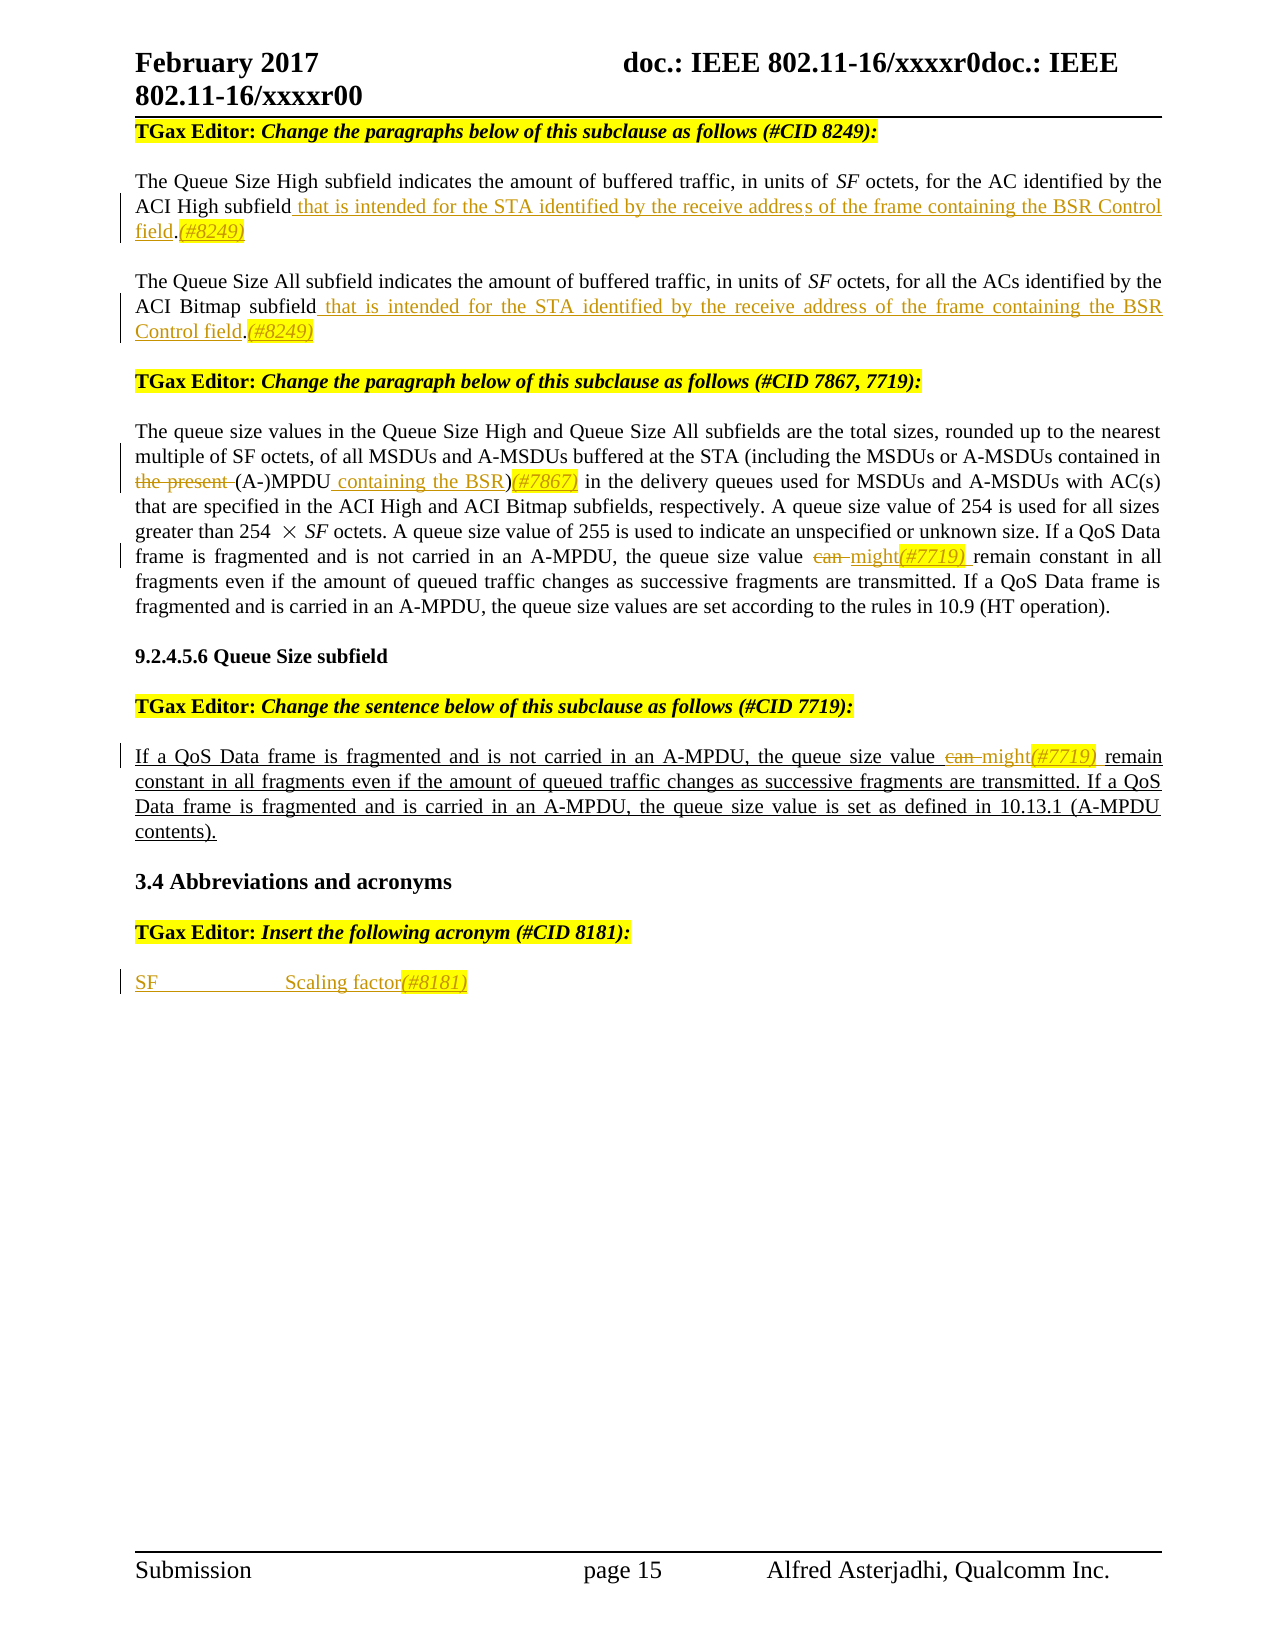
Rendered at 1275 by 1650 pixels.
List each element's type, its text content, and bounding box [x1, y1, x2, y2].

text The queue size values in the Queue Size High and Queue Size All subfields are the total sizes, rounded up to the nearest multiple of SF octets, of all MSDUs and A-MSDUs buffered at the STA (including the MSDUs or A-MSDUs contained in (A-)MPDU) in the delivery queues used for MSDUs and A-MSDUs with AC(s) that are specified in the ACI High and ACI Bitmap subfields, respectively. A queue size value of 254 is used for all sizes greater than 254 SF octets. A queue size value of 255 is used to indicate an unspecified or unknown size. If a QoS Data frame is fragmented and is not carried in an A-MPDU, the queue size value remain constant in all fragments even if the amount of queued traffic changes as successive fragments are transmitted. If a QoS Data frame is fragmented and is carried in an A-MPDU, the queue size values are set according to the rules in 10.9 (HT operation). [135, 418, 1162, 618]
text The Queue Size All subfield indicates the amount of buffered traffic, in units of SF octets, for all the ACs identified by the ACI Bitmap subfield. [135, 268, 1162, 343]
text 9.2.4.5.6 Queue Size subfield [135, 643, 1162, 668]
text TGax Editor: Change the sentence below of this subclause as follows (#CID 7719): [135, 693, 1162, 718]
text If a QoS Data frame is fragmented and is not carried in an A-MPDU, the queue size value remain constant in all fragments even if the amount of queued traffic changes as successive fragments are transmitted. If a QoS Data frame is fragmented and is carried in an A-MPDU, the queue size value is set as defined in 10.13.1 (A-MPDU contents). [135, 743, 1162, 765]
text 3.4 Abbreviations and acronyms [135, 868, 1162, 894]
text The Queue Size High subfield indicates the amount of buffered traffic, in units of SF octets, for the AC identified by the ACI High subfield. [135, 168, 1162, 243]
text TGax Editor: Insert the following acronym (#CID 8181): [135, 919, 1162, 944]
text If a QoS Data frame is fragmented and is not carried in an A-MPDU, the queue size value remain constant in all fragments even if the amount of queued traffic changes as successive fragments are transmitted. If a QoS Data frame is fragmented and is carried in an A-MPDU, the queue size value is set as defined in 10.13.1 (A-MPDU contents). [135, 766, 1162, 790]
text TGax Editor: Change the paragraph below of this subclause as follows (#CID 7867, 7719): [135, 368, 1162, 393]
text TGax Editor: Change the paragraphs below of this subclause as follows (#CID 8249): [135, 118, 1162, 143]
text If a QoS Data frame is fragmented and is not carried in an A-MPDU, the queue size value remain constant in all fragments even if the amount of queued traffic changes as successive fragments are transmitted. If a QoS Data frame is fragmented and is carried in an A-MPDU, the queue size value is set as defined in 10.13.1 (A-MPDU contents). [135, 791, 1162, 843]
